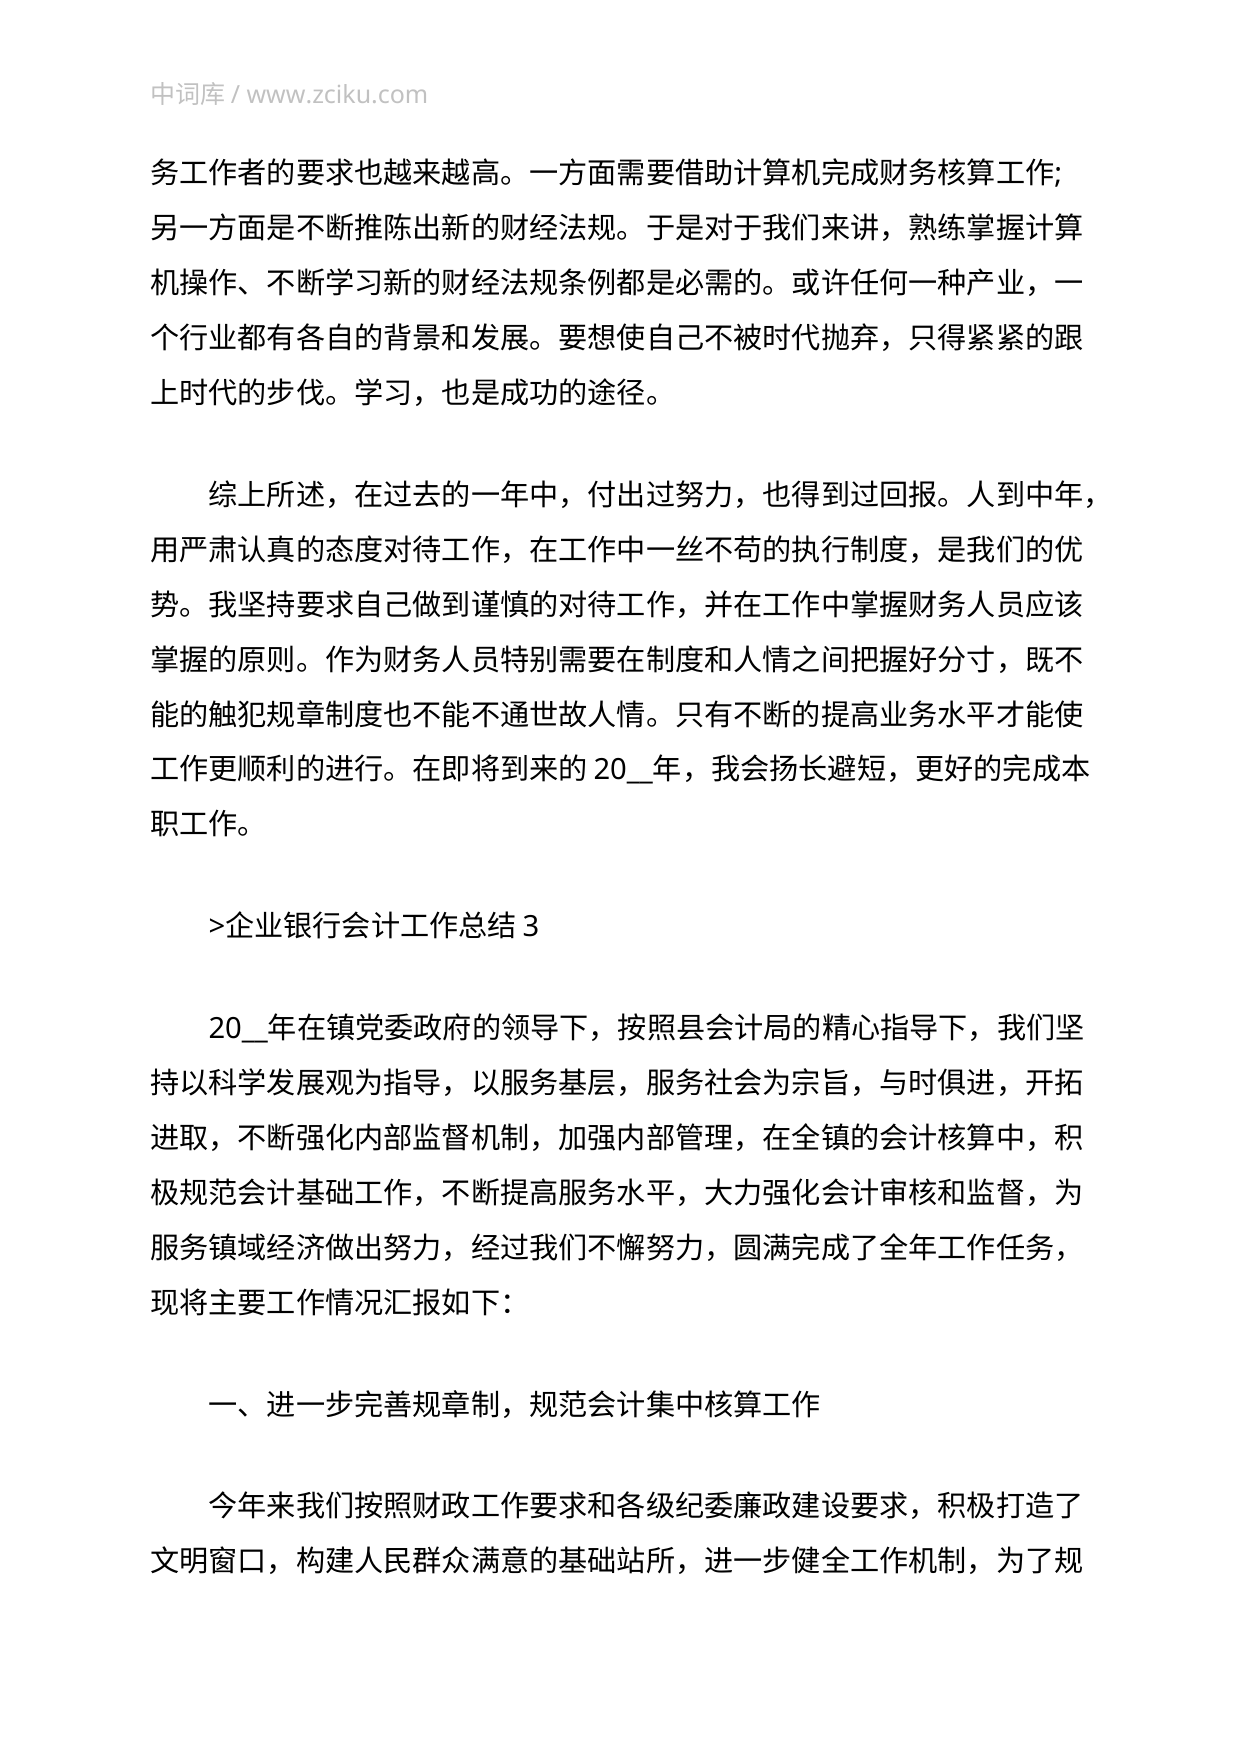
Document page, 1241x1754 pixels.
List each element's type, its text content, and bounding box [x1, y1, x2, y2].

text 20__年在镇党委政府的领导下，按照县会计局的精心指导下，我们坚持以科学发展观为指导，以服务基层，服务社会为宗旨，与时俱进，开拓进取，不断强化内部监督机制，加强内部管理，在全镇的会计核算中，积极规范会计基础工作，不断提高服务水平，大力强化会计审核和监督，为服务镇域经济做出努力，经过我们不懈努力，圆满完成了全年工作任务，现将主要工作情况汇报如下： [150, 1005, 1090, 1322]
text 综上所述，在过去的一年中，付出过努力，也得到过回报。人到中年，用严肃认真的态度对待工作，在工作中一丝不苟的执行制度，是我们的优势。我坚持要求自己做到谨慎的对待工作，并在工作中掌握财务人员应该掌握的原则。作为财务人员特别需要在制度和人情之间把握好分寸，既不能的触犯规章制度也不能不通世故人情。只有不断的提高业务水平才能使工作更顺利的进行。在即将到来的20__年，我会扬长避短，更好的完成本职工作。 [150, 471, 1090, 843]
text 一、进一步完善规章制，规范会计集中核算工作 [150, 1381, 1090, 1423]
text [150, 1483, 1090, 1580]
text >企业银行会计工作总结3 [150, 903, 1090, 945]
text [150, 150, 1090, 412]
